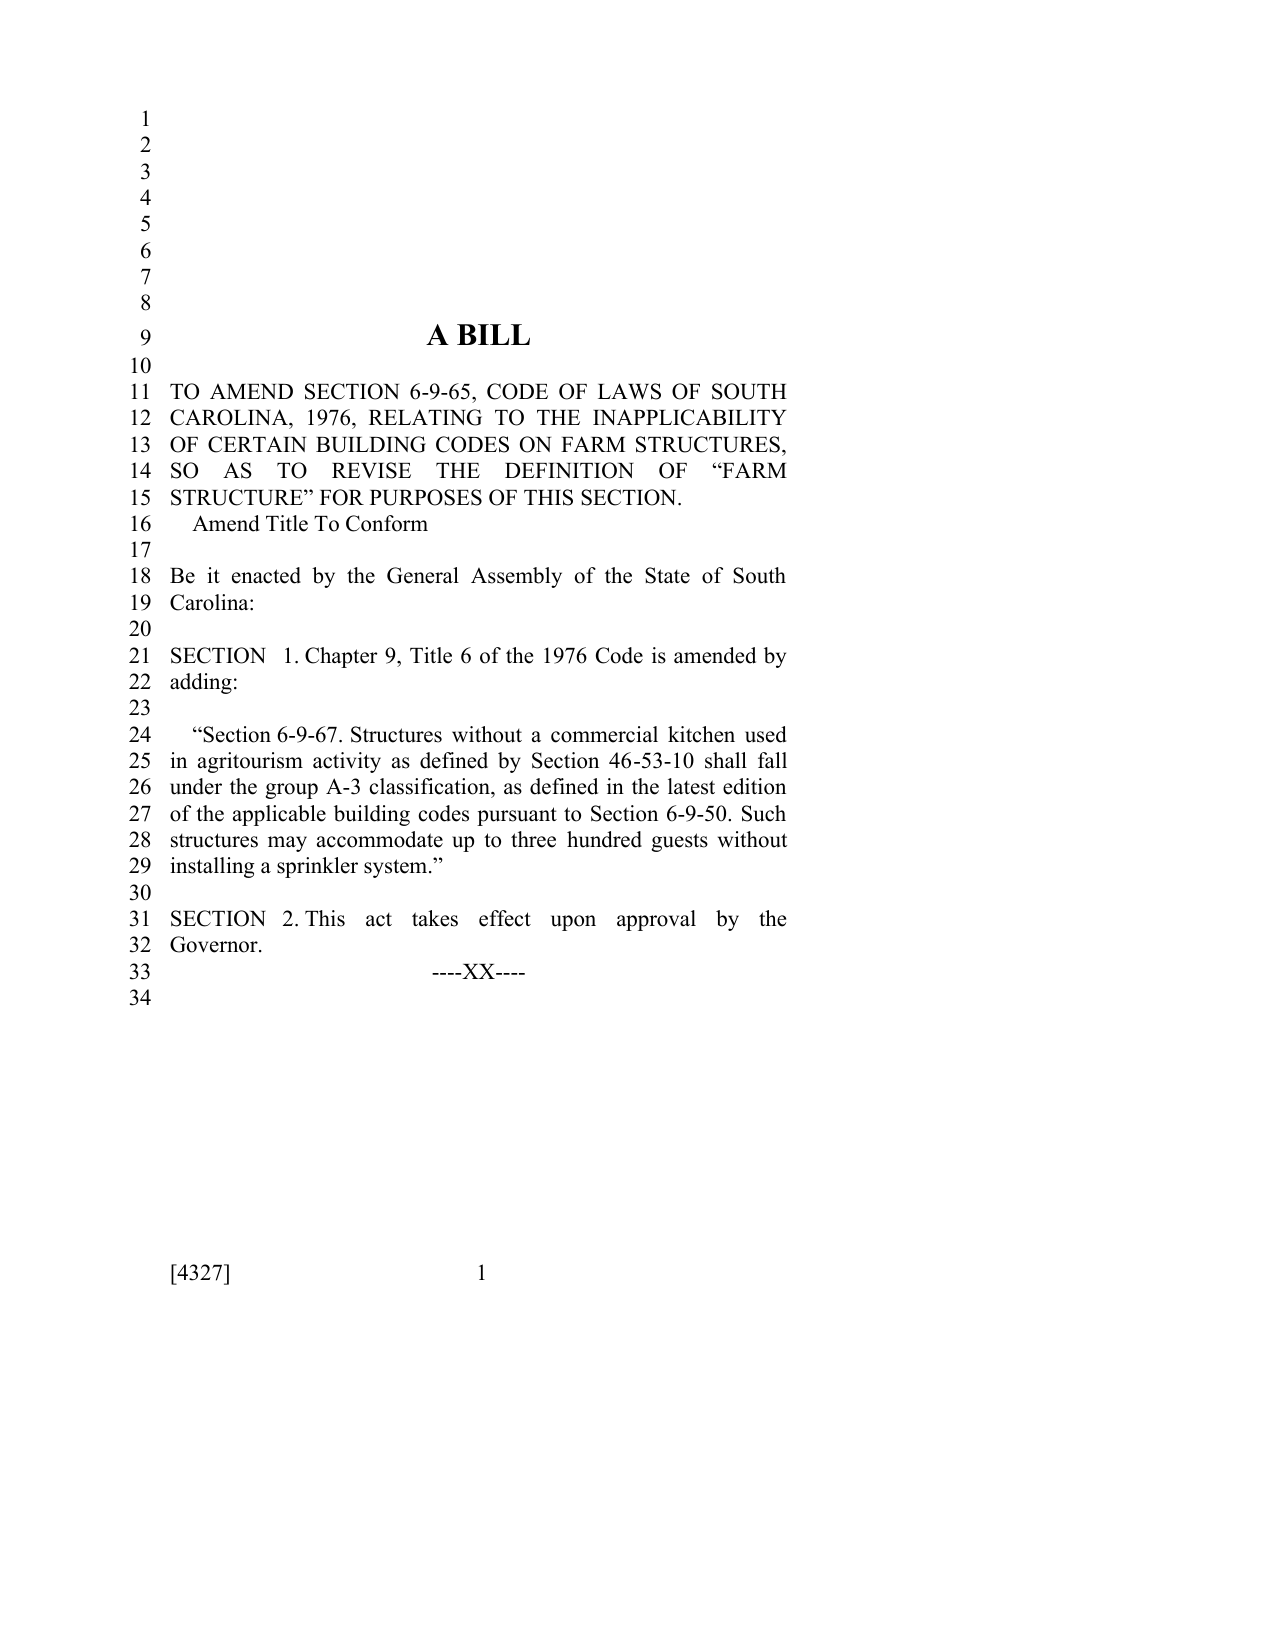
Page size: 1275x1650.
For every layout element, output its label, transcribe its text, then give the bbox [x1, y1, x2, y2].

text “Section 6-9-67. Structures without a commercial kitchen used in agritourism activity as defined by Section 46-53-10 shall fall under the group A-3 classification, as defined in the latest edition of the applicable building codes pursuant to Section 6-9-50. Such structures may accommodate up to three hundred guests without installing a sprinkler system.” [169, 721, 787, 879]
text ----XX---- [169, 958, 787, 984]
text TO AMEND SECTION 6-9-65, CODE OF LAWS OF SOUTH CAROLINA, 1976, RELATING TO THE INAPPLICABILITY OF CERTAIN BUILDING CODES ON FARM STRUCTURES, SO AS TO REVISE THE DEFINITION OF “FARM STRUCTURE” FOR PURPOSES OF THIS SECTION. [169, 378, 787, 510]
text Be it enacted by the General Assembly of the State of South Carolina: [169, 563, 787, 615]
text Amend Title To Conform [169, 510, 787, 536]
text SECTION 2. This act takes effect upon approval by the Governor. [169, 905, 787, 958]
text A BILL [169, 316, 787, 352]
text SECTION 1. Chapter 9, Title 6 of the 1976 Code is amended by adding: [169, 642, 787, 694]
